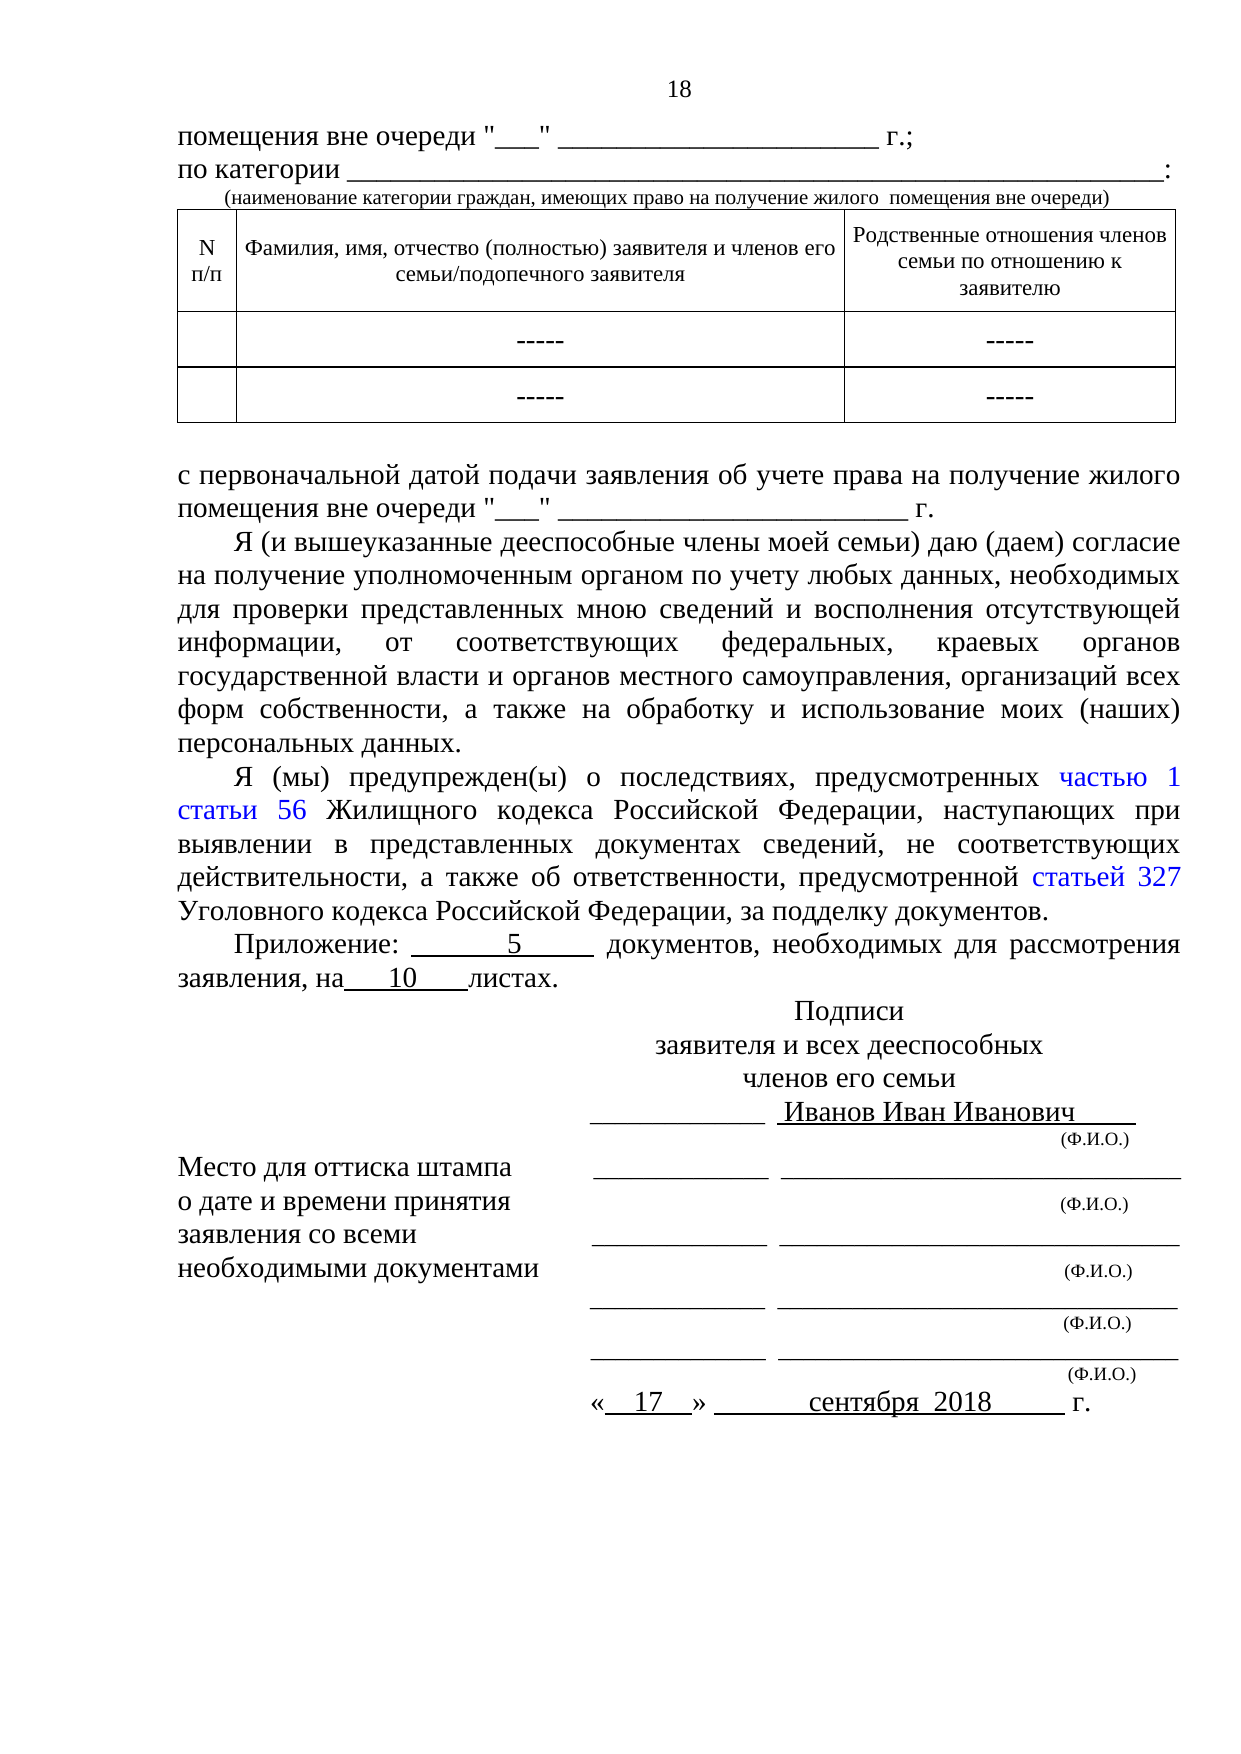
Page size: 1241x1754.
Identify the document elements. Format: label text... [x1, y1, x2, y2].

text Место для оттиска штампа ______________ ________________________________ [177, 1149, 1181, 1183]
text « 17 » сентября 2018 г. [177, 1384, 1181, 1418]
text Я (мы) предупрежден(ы) о последствиях, предусмотренных частью 1 статьи 56 Жилищного кодекса Российской Федерации, наступающих при выявлении в представленных документах сведений, не соответствующих действительности, а также об ответственности, предусмотренной статьей 327 Уголовного кодекса Российской Федерации, за подделку документов. [177, 759, 1181, 926]
text (наименование категории граждан, имеющих право на получение жилого помещения вне очереди) [177, 185, 1181, 209]
text необходимыми документами (Ф.И.О.) [177, 1250, 1181, 1283]
text (Ф.И.О.) [827, 1128, 1181, 1149]
text Приложение: 5 документов, необходимых для рассмотрения заявления, на 10 листах. [177, 926, 1181, 993]
table_cell ----- [237, 312, 844, 366]
table_header Фамилия, имя, отчество (полностью) заявителя и членов его семьи/подопечного заявителя [237, 210, 844, 311]
text ______________ Иванов Иван Иванович [177, 1094, 1181, 1128]
text ______________ ________________________________ [591, 1334, 1181, 1362]
table_cell ----- [845, 368, 1175, 422]
table_cell ----- [237, 368, 844, 422]
text Я (и вышеуказанные дееспособные члены моей семьи) даю (даем) согласие на получение уполномоченным органом по учету любых данных, необходимых для проверки представленных мною сведений и восполнения отсутствующей информации, от соответствующих федеральных, краевых органов государственной власти и органов местного самоуправления, организаций всех форм собственности, а также на обработку и использование моих (наших) персональных данных. [177, 524, 1181, 759]
table_header Родственные отношения членов семьи по отношению к заявителю [845, 210, 1175, 311]
table_header N п/п [178, 210, 236, 311]
text с первоначальной датой подачи заявления об учете права на получение жилого помещения вне очереди "___" ________________________ г. [177, 457, 1181, 524]
text о дате и времени принятия (Ф.И.О.) [177, 1183, 1181, 1216]
table_cell ----- [845, 312, 1175, 366]
table_cell [178, 368, 236, 422]
text Подписи [517, 993, 1181, 1027]
text (Ф.И.О.) [1063, 1362, 1181, 1384]
text членов его семьи [517, 1061, 1181, 1094]
text ______________ ________________________________ [177, 1283, 1181, 1312]
text (Ф.И.О.) [1063, 1312, 1181, 1334]
text заявления со всеми ______________ ________________________________ [177, 1216, 1181, 1250]
text помещения вне очереди "___" ______________________ г.; [177, 118, 1181, 152]
text заявителя и всех дееспособных [517, 1027, 1181, 1061]
text по категории ________________________________________________________: [177, 152, 1181, 185]
table_cell [178, 312, 236, 366]
